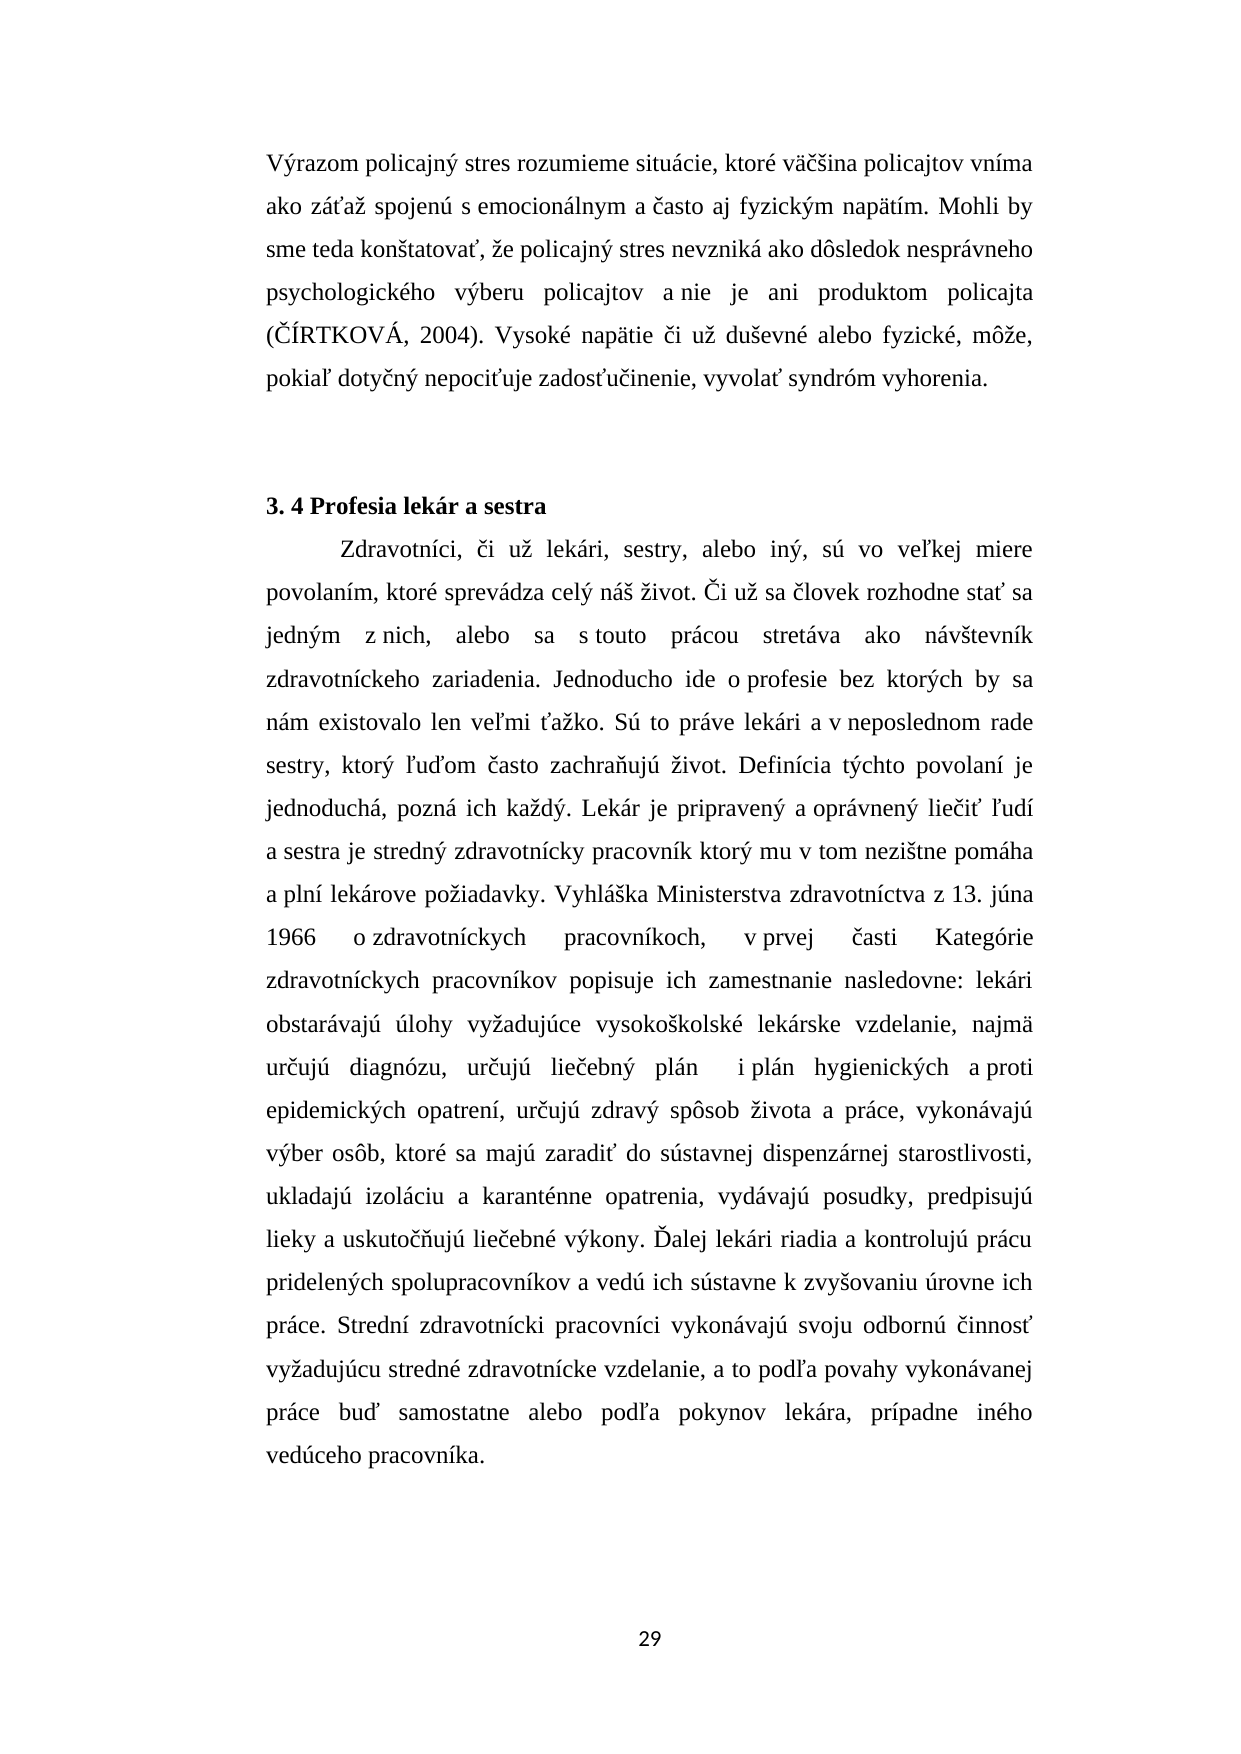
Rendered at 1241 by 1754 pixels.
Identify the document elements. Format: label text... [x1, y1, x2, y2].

subtitle 3. 4 Profesia lekár a sestra [266, 491, 1033, 520]
text Výrazom policajný stres rozumieme situácie, ktoré väčšina policajtov vníma ako záťaž spojenú s emocionálnym a často aj fyzickým napätím. Mohli by sme teda konštatovať, že policajný stres nevzniká ako dôsledok nesprávneho psychologického výberu policajtov a nie je ani produktom policajta (ČÍRTKOVÁ, 2004). Vysoké napätie či už duševné alebo fyzické, môže, pokiaľ dotyčný nepociťuje zadosťučinenie, vyvolať syndróm vyhorenia. [266, 148, 1033, 392]
text Zdravotníci, či už lekári, sestry, alebo iný, sú vo veľkej miere povolaním, ktoré sprevádza celý náš život. Či už sa človek rozhodne stať sa jedným z nich, alebo sa s touto prácou stretáva ako návštevník zdravotníckeho zariadenia. Jednoducho ide o profesie bez ktorých by sa nám existovalo len veľmi ťažko. Sú to práve lekári a v neposlednom rade sestry, ktorý ľuďom často zachraňujú život. Definícia týchto povolaní je jednoduchá, pozná ich každý. Lekár je pripravený a oprávnený liečiť ľudí a sestra je stredný zdravotnícky pracovník ktorý mu v tom nezištne pomáha a plní lekárove požiadavky. Vyhláška Ministerstva zdravotníctva z 13. júna 1966 o zdravotníckych pracovníkoch, v prvej časti Kategórie zdravotníckych pracovníkov popisuje ich zamestnanie nasledovne: lekári obstarávajú úlohy vyžadujúce vysokoškolské lekárske vzdelanie, najmä určujú diagnózu, určujú liečebný plán i plán hygienických a proti epidemických opatrení, určujú zdravý spôsob života a práce, vykonávajú výber osôb, ktoré sa majú zaradiť do sústavnej dispenzárnej starostlivosti, ukladajú izoláciu a karanténne opatrenia, vydávajú posudky, predpisujú lieky a uskutočňujú liečebné výkony. Ďalej lekári riadia a kontrolujú prácu pridelených spolupracovníkov a vedú ich sústavne k zvyšovaniu úrovne ich práce. Strední zdravotnícki pracovníci vykonávajú svoju odbornú činnosť vyžadujúcu stredné zdravotnícke vzdelanie, a to podľa povahy vykonávanej práce buď samostatne alebo podľa pokynov lekára, prípadne iného vedúceho pracovníka. [266, 534, 1033, 1469]
